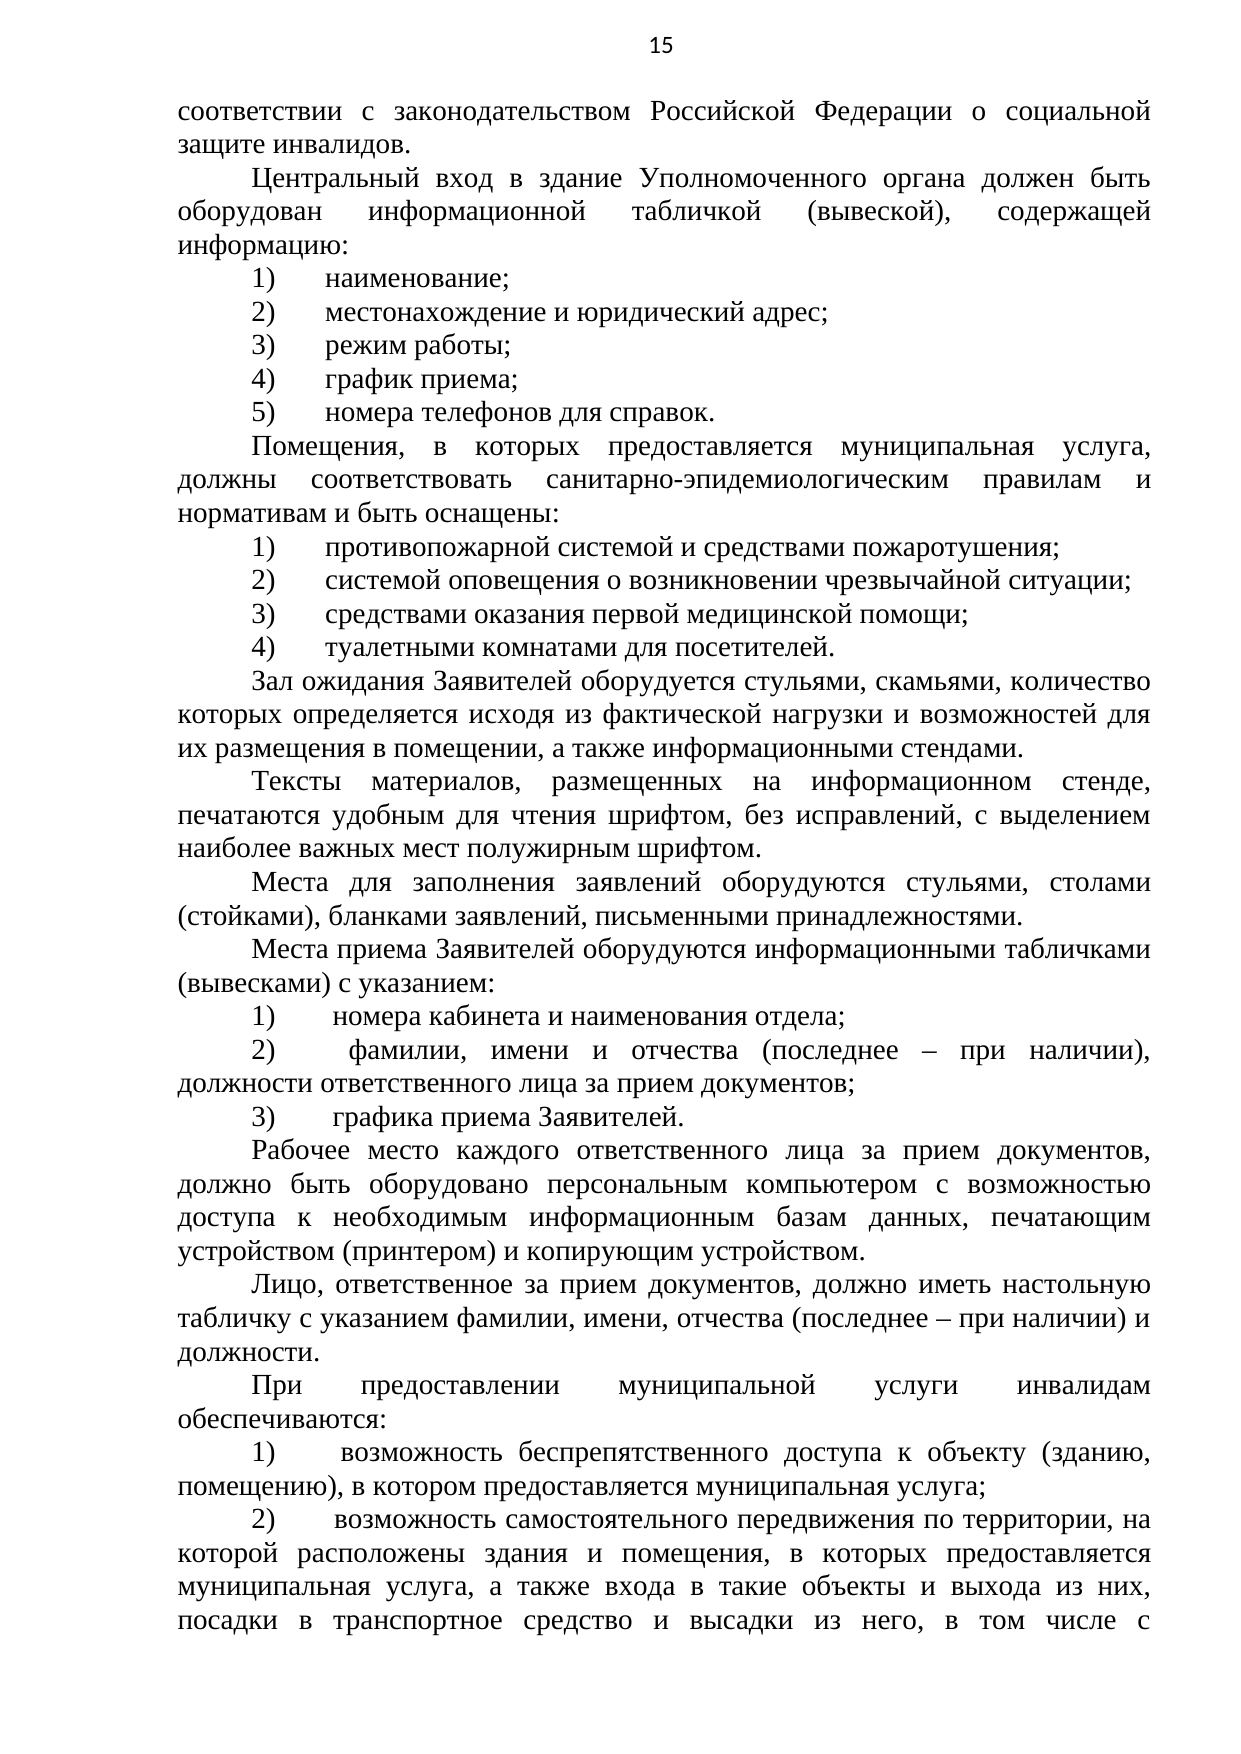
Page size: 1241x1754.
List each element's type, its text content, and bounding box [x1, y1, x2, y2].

list наименование; [251, 260, 1152, 294]
list номера телефонов для справок. [251, 394, 1152, 428]
list системой оповещения о возникновении чрезвычайной ситуации; [251, 562, 1152, 596]
text Тексты материалов, размещенных на информационном стенде, печатаются удобным для чтения шрифтом, без исправлений, с выделением наиболее важных мест полужирным шрифтом. [177, 763, 1152, 864]
list средствами оказания первой медицинской помощи; [251, 596, 1152, 629]
list графика приема Заявителей. [177, 1099, 1152, 1132]
list график приема; [251, 361, 1152, 394]
text Места приема Заявителей оборудуются информационными табличками (вывесками) с указанием: [177, 931, 1152, 998]
text Помещения, в которых предоставляется муниципальная услуга, должны соответствовать санитарно-эпидемиологическим правилам и нормативам и быть оснащены: [177, 428, 1152, 529]
text Места для заполнения заявлений оборудуются стульями, столами (стойками), бланками заявлений, письменными принадлежностями. [177, 864, 1152, 931]
list туалетными комнатами для посетителей. [251, 629, 1152, 663]
list противопожарной системой и средствами пожаротушения; [251, 529, 1152, 562]
list фамилии, имени и отчества (последнее – при наличии), должности ответственного лица за прием документов; [177, 1032, 1152, 1099]
list возможность беспрепятственного доступа к объекту (зданию, помещению), в котором предоставляется муниципальная услуга; [177, 1434, 1152, 1501]
list номера кабинета и наименования отдела; [177, 998, 1152, 1032]
list местонахождение и юридический адрес; [251, 294, 1152, 327]
text При предоставлении муниципальной услуги инвалидам обеспечиваются: [177, 1367, 1152, 1434]
text Зал ожидания Заявителей оборудуется стульями, скамьями, количество которых определяется исходя из фактической нагрузки и возможностей для их размещения в помещении, а также информационными стендами. [177, 663, 1152, 763]
text Лицо, ответственное за прием документов, должно иметь настольную табличку с указанием фамилии, имени, отчества (последнее – при наличии) и должности. [177, 1267, 1152, 1367]
list режим работы; [251, 327, 1152, 361]
text Рабочее место каждого ответственного лица за прием документов, должно быть оборудовано персональным компьютером с возможностью доступа к необходимым информационным базам данных, печатающим устройством (принтером) и копирующим устройством. [177, 1132, 1152, 1267]
text Центральный вход в здание Уполномоченного органа должен быть оборудован информационной табличкой (вывеской), содержащей информацию: [177, 160, 1152, 260]
